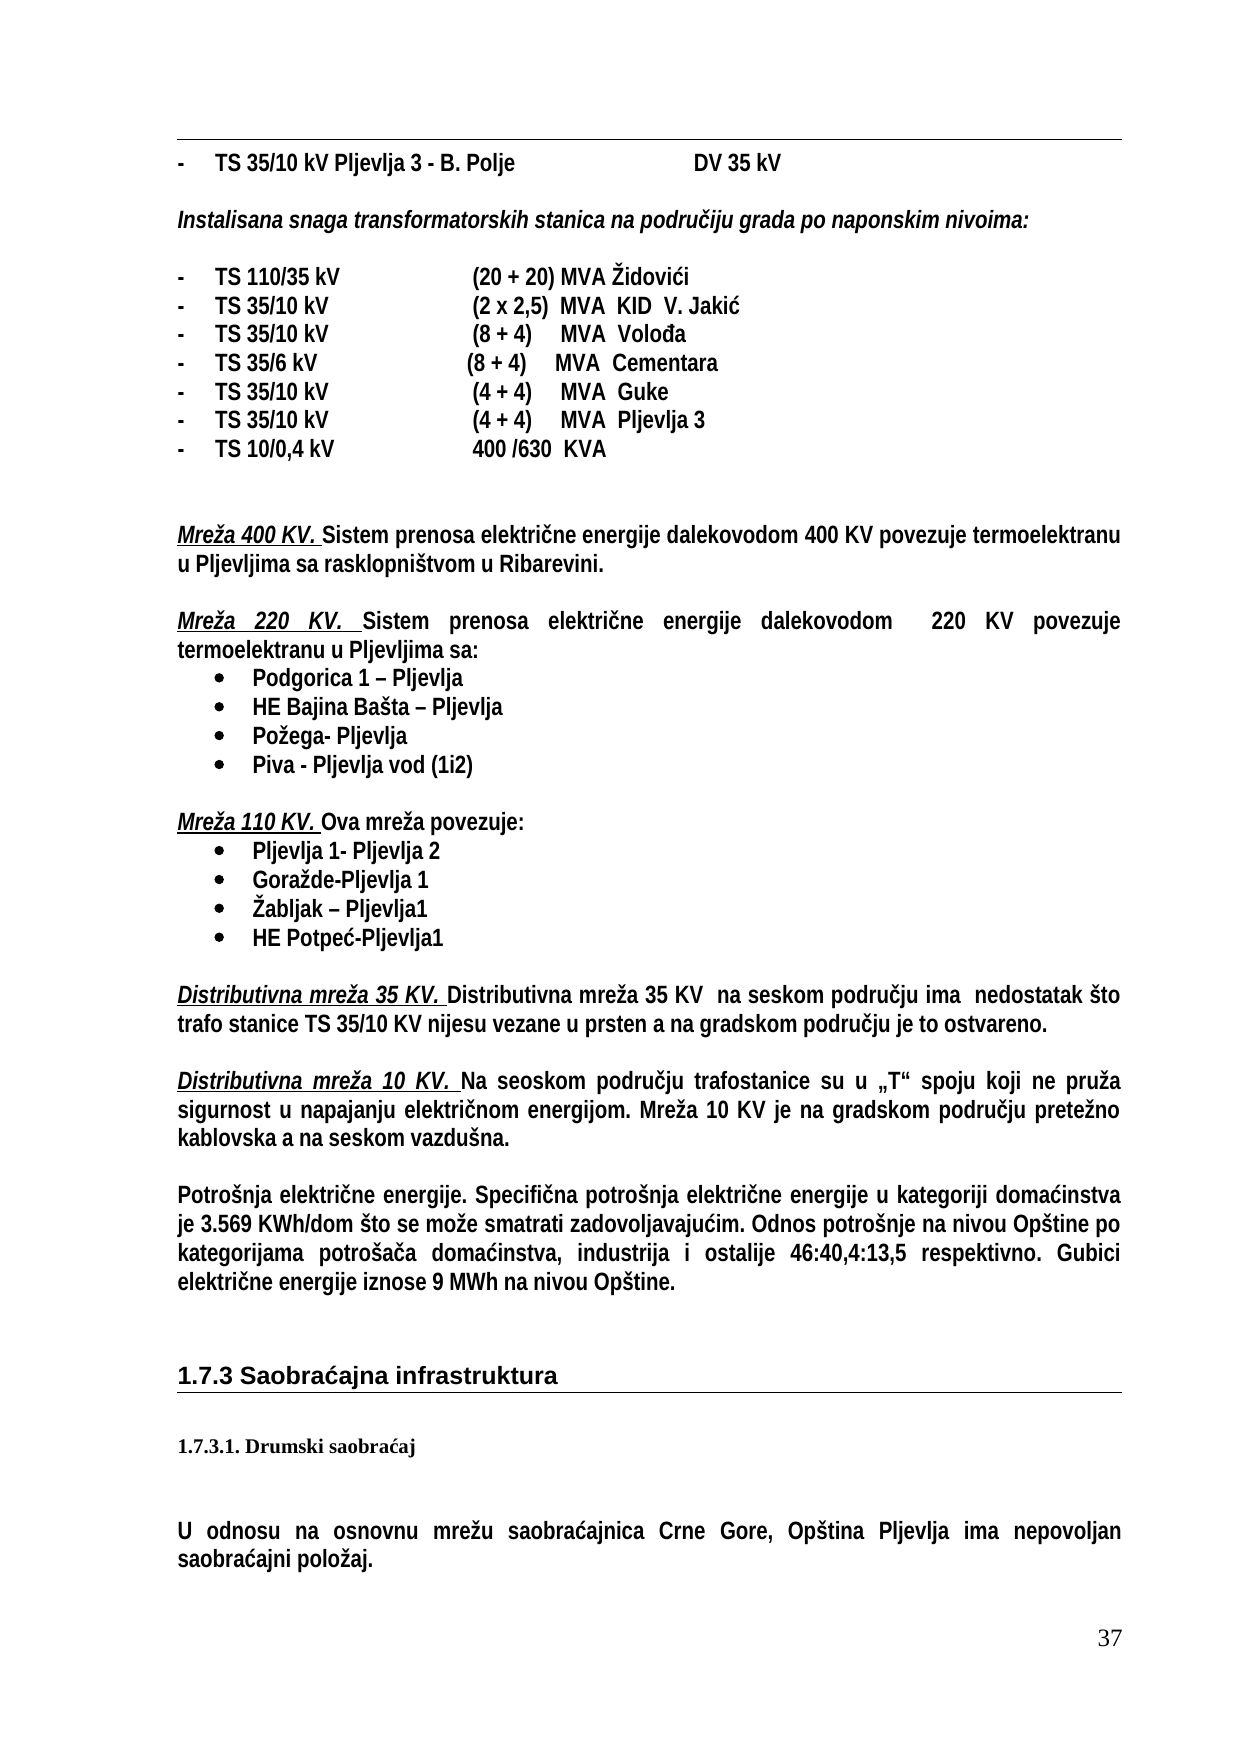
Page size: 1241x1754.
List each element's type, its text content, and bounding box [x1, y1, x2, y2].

list TS 35/10 kV Pljevlja 3 - B. Polje DV 35 kV [177, 148, 1122, 176]
text Mreža 220 KV. Sistem prenosa električne energije dalekovodom 220 KV povezuje termoelektranu u Pljevljima sa: [177, 606, 1122, 663]
list Podgorica 1 – Pljevlja [215, 663, 1122, 692]
list TS 35/10 kV (8 + 4) MVA Volođa [177, 319, 1122, 348]
list Žabljak – Pljevlja1 [215, 894, 1122, 922]
text Mreža 110 KV. Ova mreža povezuje: [177, 807, 1122, 836]
text Potrošnja električne energije. Specifična potrošnja električne energije u kategoriji domaćinstva je 3.569 KWh/dom što se može smatrati zadovoljavajućim. Odnos potrošnje na nivou Opštine po kategorijama potrošača domaćinstva, industrija i ostalije 46:40,4:13,5 respektivno. Gubici električne energije iznose 9 MWh na nivou Opštine. [177, 1181, 1122, 1295]
list Pljevlja 1- Pljevlja 2 [215, 836, 1122, 865]
list Goražde-Pljevlja 1 [215, 865, 1122, 894]
list TS 110/35 kV (20 + 20) MVA Židovići [177, 262, 1122, 291]
text Instalisana snaga transformatorskih stanica na područiju grada po naponskim nivoima: [177, 205, 1122, 233]
text Distributivna mreža 35 KV. Distributivna mreža 35 KV na seskom području ima nedostatak što trafo stanice TS 35/10 KV nijesu vezane u prsten a na gradskom području je to ostvareno. [177, 980, 1122, 1037]
list Piva - Pljevlja vod (1i2) [215, 750, 1122, 779]
list TS 35/6 kV (8 + 4) MVA Cementara [177, 348, 1122, 377]
text Distributivna mreža 10 KV. Na seoskom području trafostanice su u „T“ spoju koji ne pruža sigurnost u napajanju električnom energijom. Mreža 10 KV je na gradskom području pretežno kablovska a na seskom vazdušna. [177, 1066, 1122, 1152]
text U odnosu na osnovnu mrežu saobraćajnica Crne Gore, Opština Pljevlja ima nepovoljan saobraćajni položaj. [177, 1516, 1122, 1573]
list Požega- Pljevlja [215, 721, 1122, 750]
subtitle 1.7.3 Saobraćajna infrastruktura [177, 1361, 1122, 1392]
text 1.7.3.1. Drumski saobraćaj [177, 1434, 1122, 1458]
list HE Potpeć-Pljevlja1 [215, 922, 1122, 951]
list TS 10/0,4 kV 400 /630 KVA [177, 434, 1122, 463]
list TS 35/10 kV (4 + 4) MVA Pljevlja 3 [177, 405, 1122, 434]
list TS 35/10 kV (4 + 4) MVA Guke [177, 377, 1122, 405]
list TS 35/10 kV (2 x 2,5) MVA KID V. Jakić [177, 291, 1122, 319]
list HE Bajina Bašta – Pljevlja [215, 692, 1122, 721]
text Mreža 400 KV. Sistem prenosa električne energije dalekovodom 400 KV povezuje termoelektranu u Pljevljima sa rasklopništvom u Ribarevini. [177, 520, 1122, 577]
